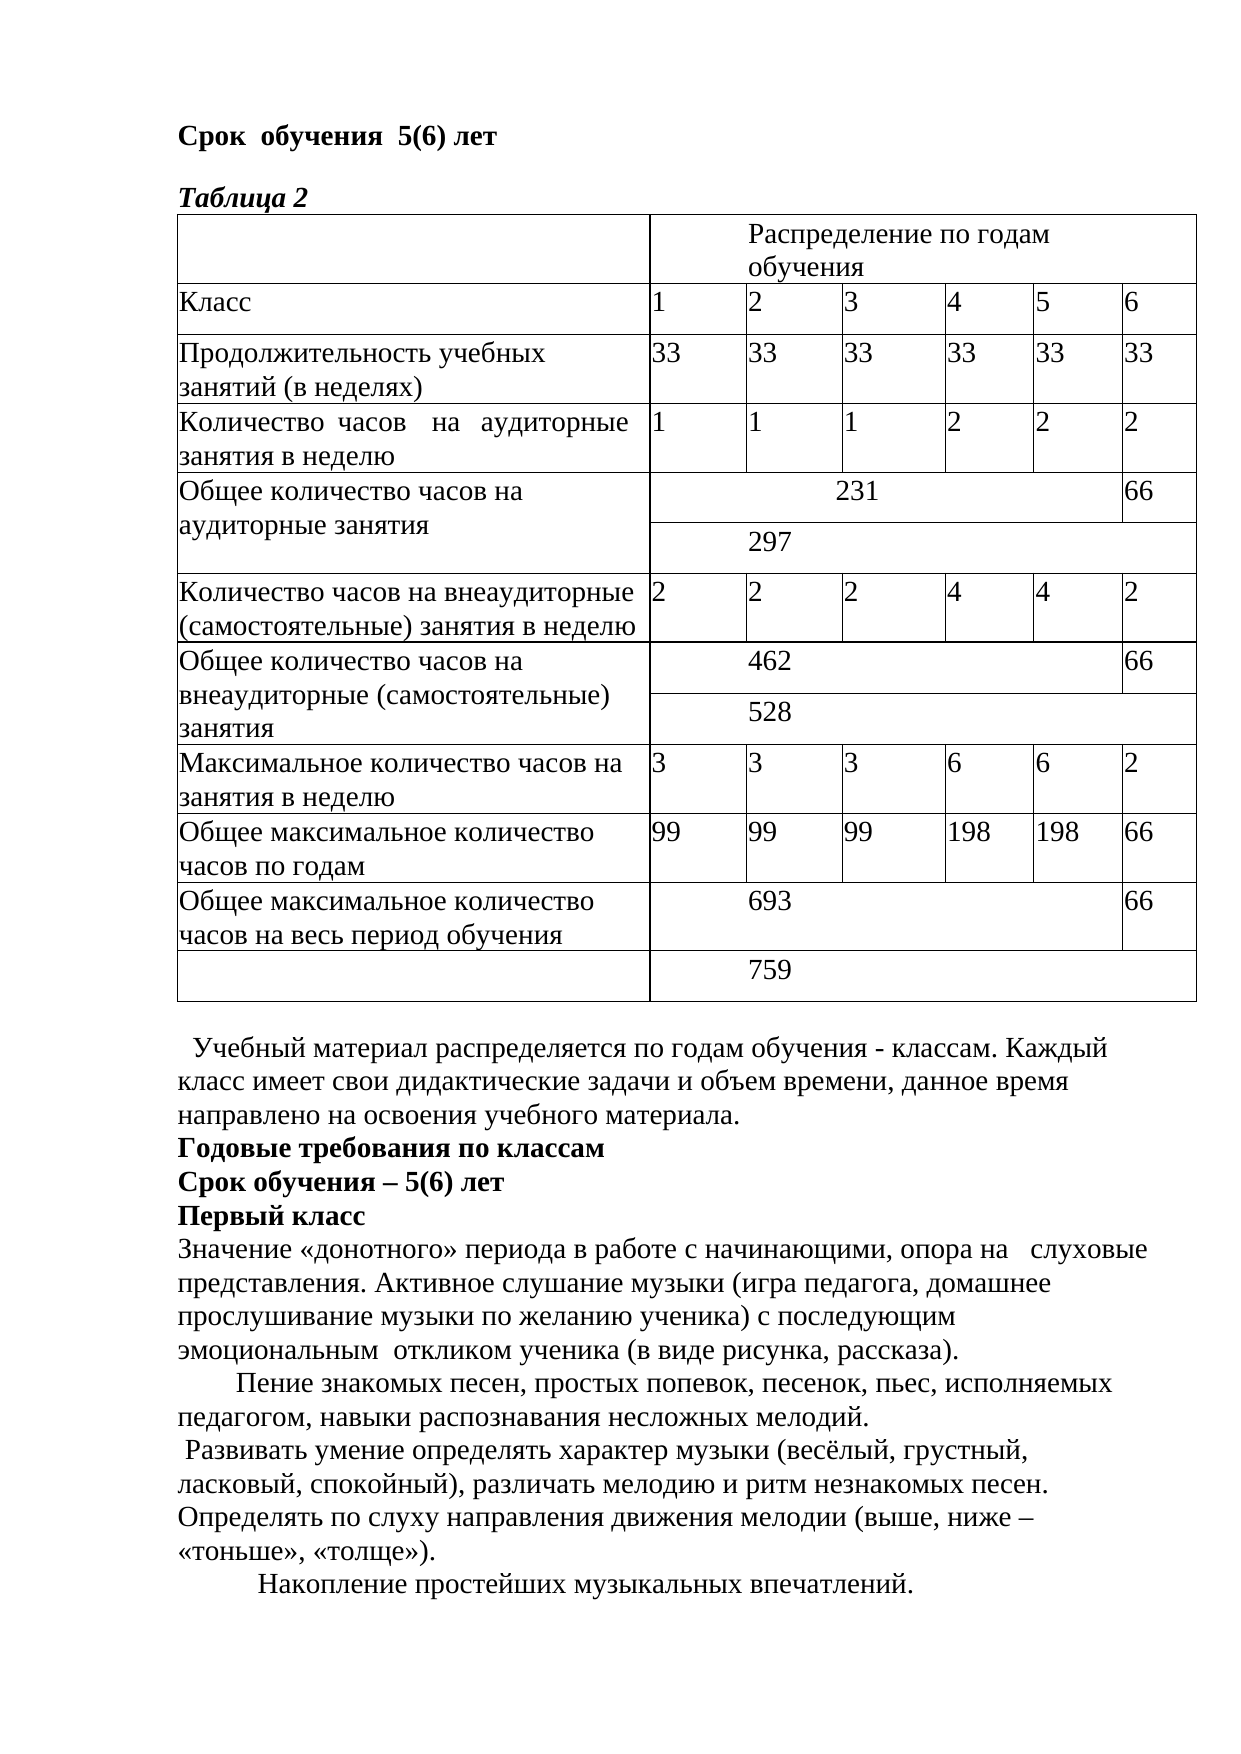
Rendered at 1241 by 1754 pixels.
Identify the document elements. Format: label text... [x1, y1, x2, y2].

table_cell 1 [747, 404, 842, 472]
table_cell 1 [651, 404, 746, 472]
table_cell 2 [843, 574, 945, 641]
table_cell 4 [1034, 574, 1122, 641]
table_cell 6 [1123, 284, 1196, 334]
table_header [1123, 215, 1196, 283]
text Значение «донотного» периода в работе с начинающими, опора на слуховые представления. Активное слушание музыки (игра педагога, домашнее прослушивание музыки по желанию ученика) с последующим эмоциональным откликом ученика (в виде рисунка, рассказа). [177, 1231, 1152, 1365]
table_cell 2 [946, 404, 1033, 472]
table_cell Общее количество часов на внеаудиторные (самостоятельные) занятия [178, 643, 649, 744]
text Учебный материал распределяется по годам обучения - классам. Каждый класс имеет свои дидактические задачи и объем времени, данное время направлено на освоения учебного материала. [177, 1030, 1152, 1131]
table_cell 4 [946, 284, 1033, 334]
table_cell 3 [843, 284, 945, 334]
table_cell 759 [746, 951, 1122, 1001]
table_cell 198 [1034, 814, 1122, 882]
table_cell [1123, 694, 1196, 744]
table_cell 3 [651, 745, 746, 813]
text Пение знакомых песен, простых попевок, песенок, пьес, исполняемых педагогом, навыки распознавания несложных мелодий. [177, 1365, 1152, 1432]
table_cell 2 [1123, 574, 1196, 641]
table_cell 297 [746, 523, 1122, 573]
text Годовые требования по классам [177, 1131, 1152, 1164]
table_cell Количество часов на аудиторные занятия в неделю [178, 404, 649, 472]
text Развивать умение определять характер музыки (весёлый, грустный, ласковый, спокойный), различать мелодию и ритм незнакомых песен. [177, 1432, 1152, 1499]
table_cell 99 [651, 814, 746, 882]
text Срок обучения 5(6) лет [177, 118, 1152, 152]
table_cell 66 [1123, 883, 1196, 950]
table_header [178, 215, 649, 283]
table_cell 66 [1123, 814, 1196, 882]
table_cell [1123, 523, 1196, 573]
table_cell Количество часов на внеаудиторные (самостоятельные) занятия в неделю [178, 574, 649, 641]
table_cell 99 [747, 814, 842, 882]
table_cell 33 [747, 335, 842, 403]
table_header [651, 215, 746, 283]
table_cell Общее максимальное количество часов на весь период обучения [178, 883, 649, 950]
table_cell 198 [946, 814, 1033, 882]
table_cell 693 [746, 883, 1122, 950]
table_cell 2 [1123, 745, 1196, 813]
table_cell Общее количество часов на аудиторные занятия [178, 473, 649, 573]
table_cell 2 [747, 284, 842, 334]
table_cell [651, 523, 746, 573]
table_cell 231 [746, 473, 1122, 522]
table_cell 2 [747, 574, 842, 641]
table_cell 462 [746, 643, 1122, 692]
table_cell [651, 473, 746, 522]
text Первый класс [177, 1198, 1152, 1231]
table_cell 2 [1034, 404, 1122, 472]
table_cell 6 [1034, 745, 1122, 813]
table_cell 528 [746, 694, 1122, 744]
table_cell Общее максимальное количество часов по годам [178, 814, 649, 882]
table_cell 66 [1123, 473, 1196, 522]
table_cell 1 [651, 284, 746, 334]
table_cell 33 [843, 335, 945, 403]
table_cell 99 [843, 814, 945, 882]
table_cell Продолжительность учебных занятий (в неделях) [178, 335, 649, 403]
table_cell 2 [1123, 404, 1196, 472]
table_cell 66 [1123, 643, 1196, 692]
text Срок обучения – 5(6) лет [177, 1164, 1152, 1198]
text Накопление простейших музыкальных впечатлений. [177, 1567, 1152, 1600]
table_cell [651, 643, 746, 692]
text Определять по слуху направления движения мелодии (выше, ниже – «тоньше», «толще»). [177, 1499, 1152, 1567]
table_cell 3 [843, 745, 945, 813]
table_cell Класс [178, 284, 649, 334]
table_cell [651, 951, 746, 1001]
table_cell 5 [1034, 284, 1122, 334]
table_cell 33 [651, 335, 746, 403]
table_cell 33 [946, 335, 1033, 403]
table_cell [651, 694, 746, 744]
table_cell 33 [1123, 335, 1196, 403]
table_cell 2 [651, 574, 746, 641]
table_cell Максимальное количество часов на занятия в неделю [178, 745, 649, 813]
table_cell 6 [946, 745, 1033, 813]
table_cell 4 [946, 574, 1033, 641]
table_cell [178, 951, 649, 1001]
table_cell 3 [747, 745, 842, 813]
table_cell [651, 883, 746, 950]
table_cell [1123, 951, 1196, 1001]
table_header Распределение по годам обучения [746, 215, 1122, 283]
subtitle Таблица 2 [176, 152, 1152, 214]
table_cell 33 [1034, 335, 1122, 403]
table_cell 1 [843, 404, 945, 472]
